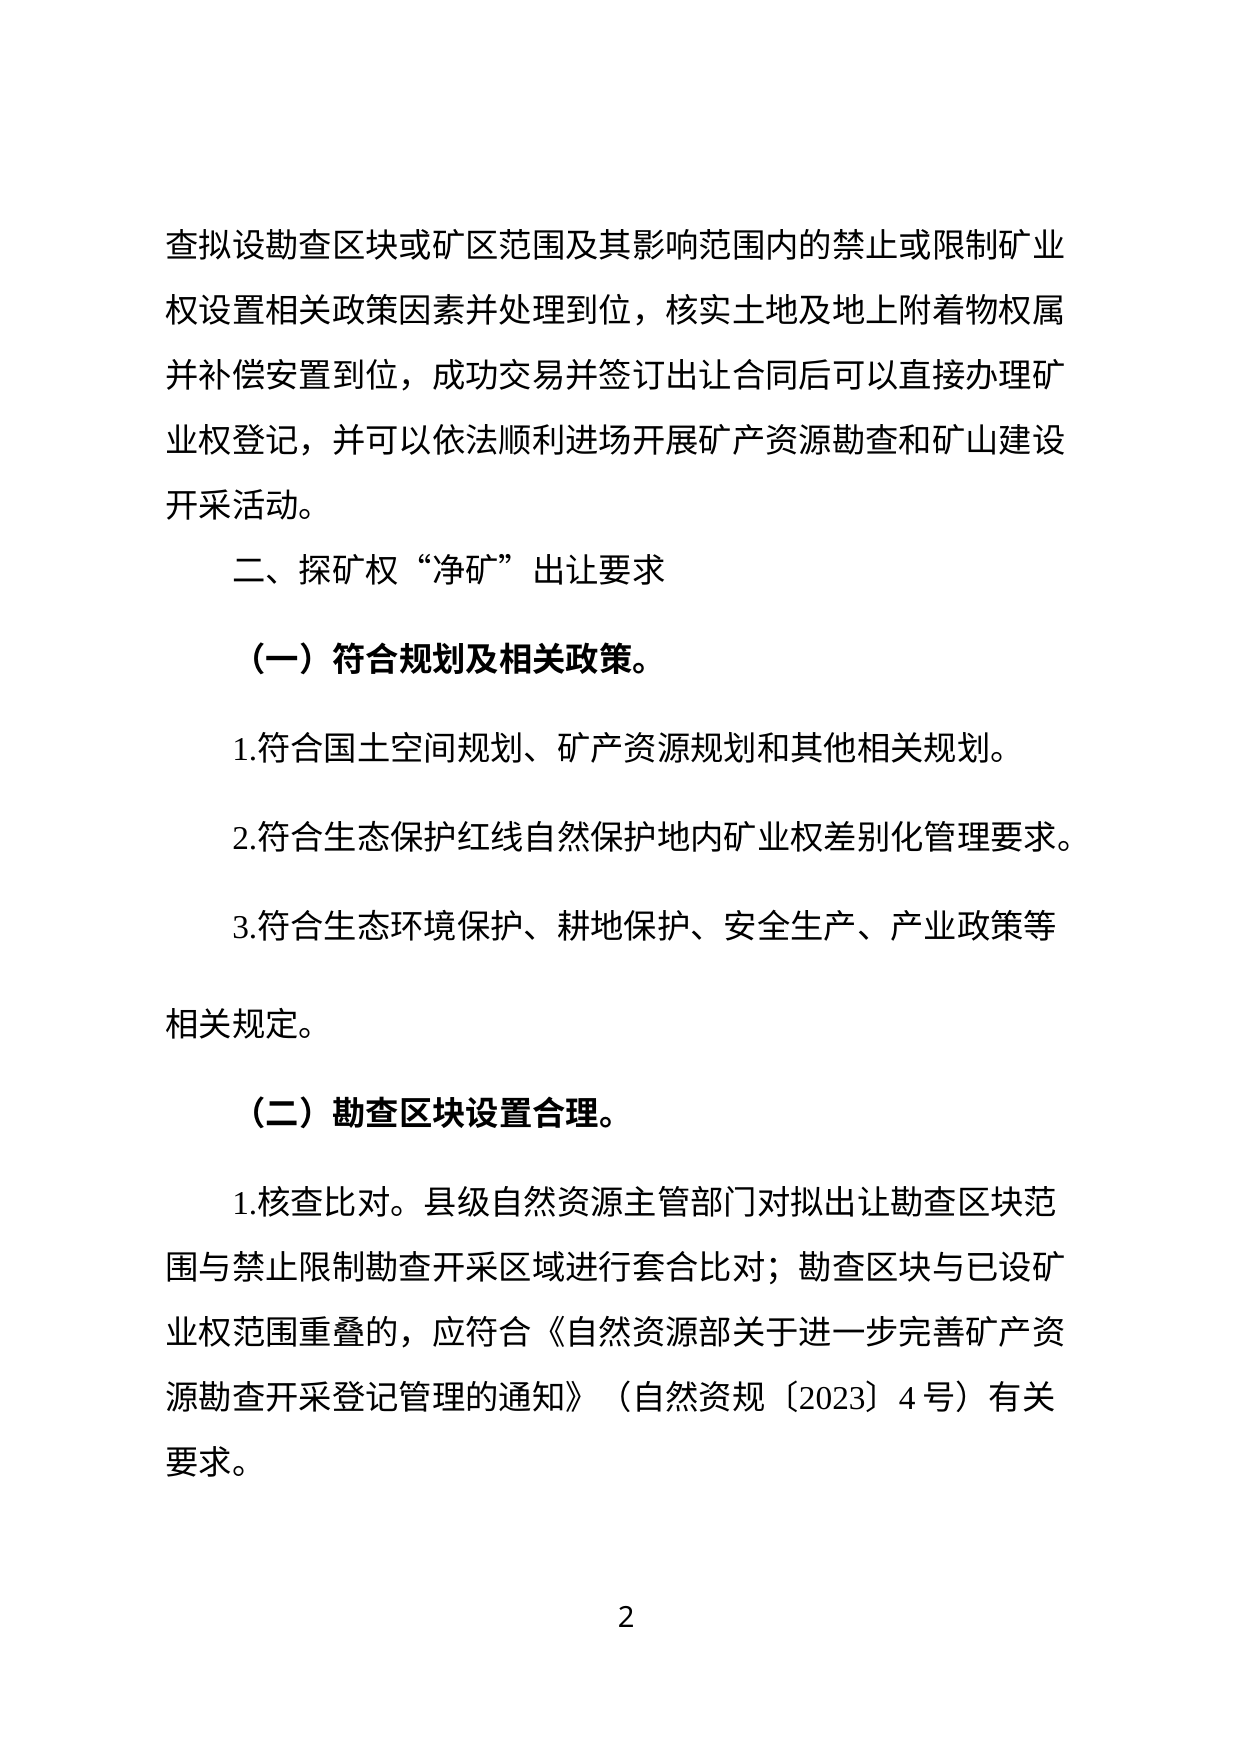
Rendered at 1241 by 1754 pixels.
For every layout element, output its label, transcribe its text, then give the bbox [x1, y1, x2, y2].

text 2.符合生态保护红线自然保护地内矿业权差别化管理要求。 [165, 803, 1087, 868]
text 1.符合国土空间规划、矿产资源规划和其他相关规划。 [165, 714, 1087, 779]
text （一）符合规划及相关政策。 [165, 625, 1087, 690]
text 二、探矿权“净矿”出让要求 [165, 536, 1087, 601]
text 1.核查比对。县级自然资源主管部门对拟出让勘查区块范围与禁止限制勘查开采区域进行套合比对；勘查区块与已设矿业权范围重叠的，应符合《自然资源部关于进一步完善矿产资源勘查开采登记管理的通知》（自然资规〔2023〕4号）有关要求。 [165, 1167, 1087, 1492]
text 3.符合生态环境保护、耕地保护、安全生产、产业政策等相关规定。 [165, 892, 1087, 1054]
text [165, 211, 1087, 536]
text （二）勘查区块设置合理。 [165, 1078, 1087, 1143]
